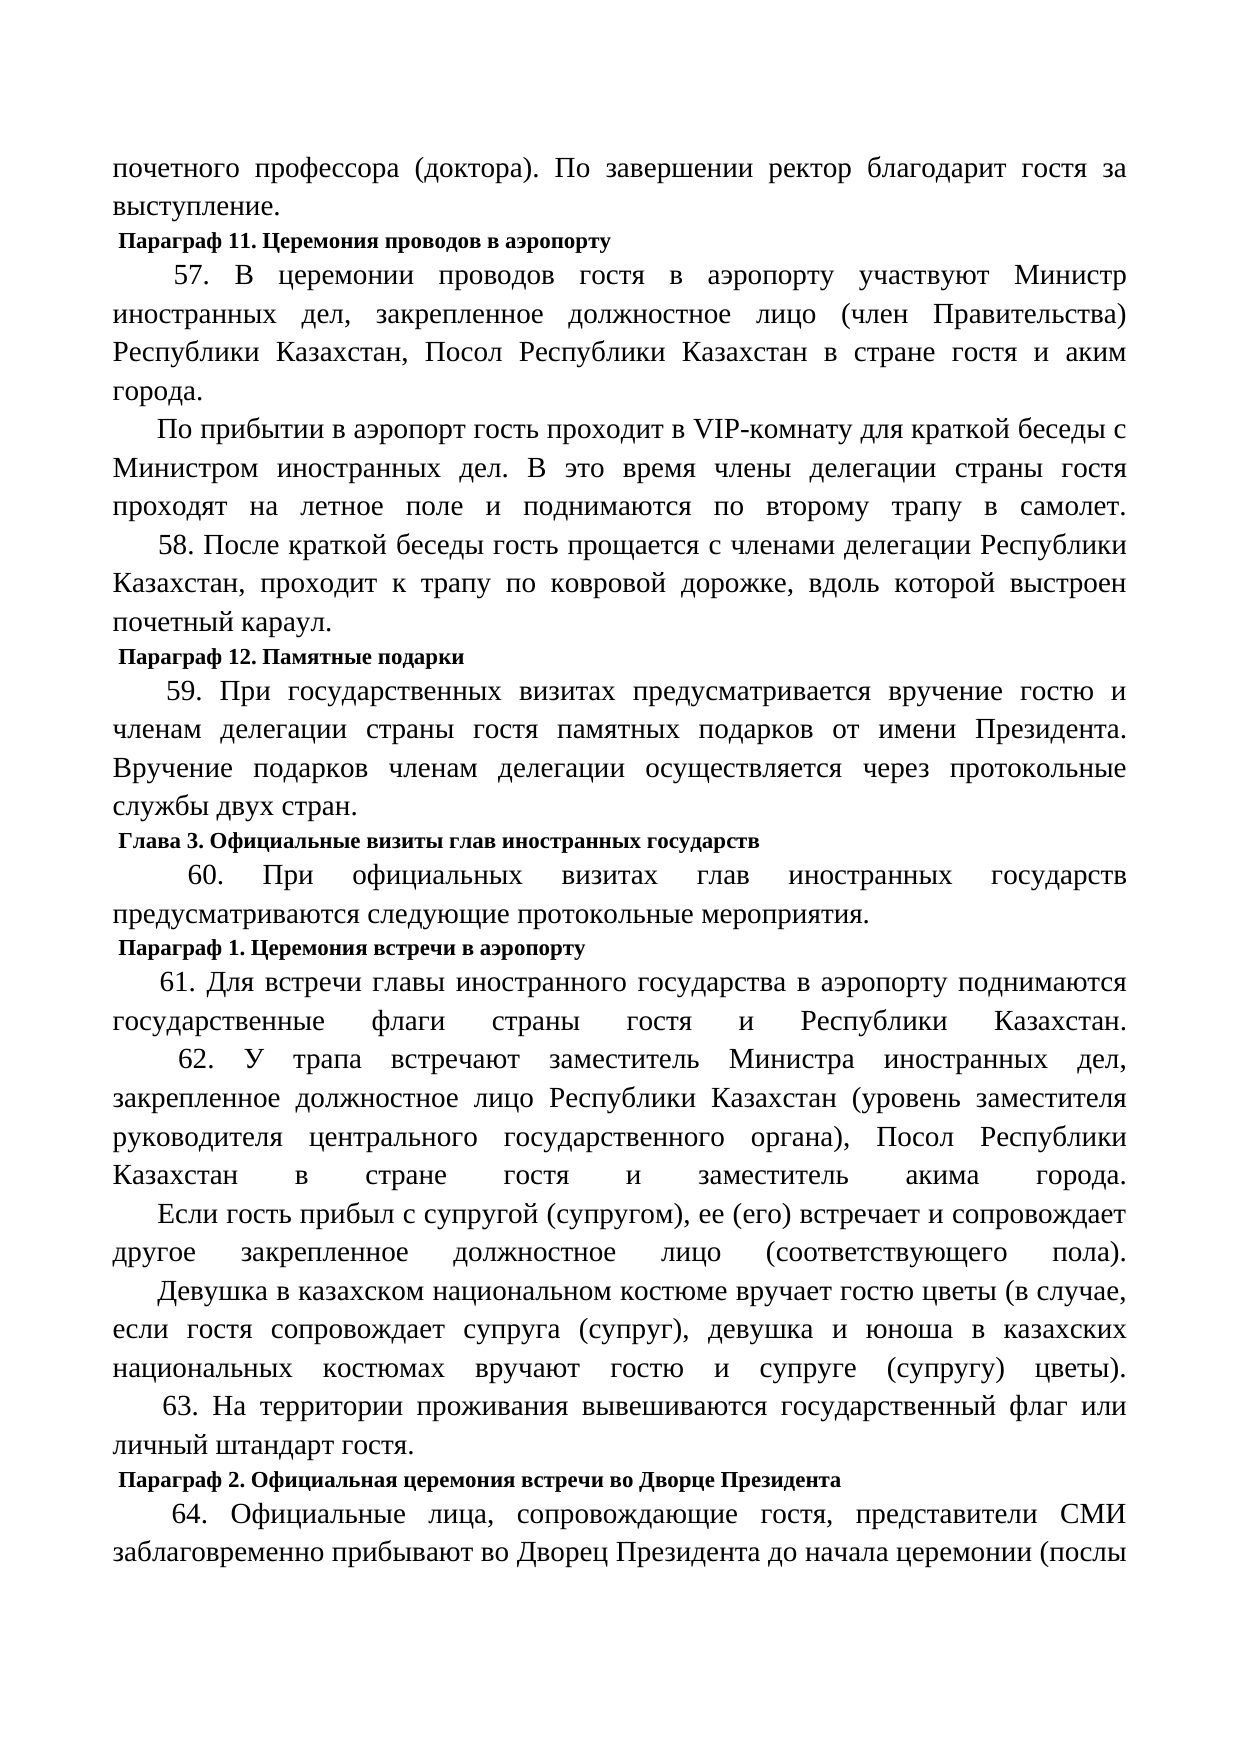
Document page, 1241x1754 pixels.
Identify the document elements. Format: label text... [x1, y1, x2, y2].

text Параграф 2. Официальная церемония встречи во Дворце Президента [112, 1466, 1128, 1492]
text Параграф 12. Памятные подарки [112, 643, 1128, 669]
text Параграф 1. Церемония встречи в аэропорту [112, 934, 1128, 961]
text Параграф 11. Церемония проводов в аэропорту [112, 227, 1128, 253]
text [112, 1496, 1128, 1568]
text 59. При государственных визитах предусматривается вручение гостю и членам делегации страны гостя памятных подарков от имени Президента. Вручение подарков членам делегации осуществляется через протокольные службы двух стран. [112, 673, 1128, 822]
text 60. При официальных визитах глав иностранных государств предусматриваются следующие протокольные мероприятия. [112, 857, 1128, 929]
text Глава 3. Официальные визиты глав иностранных государств [112, 827, 1128, 853]
text 57. В церемонии проводов гостя в аэропорту участвуют Министр иностранных дел, закрепленное должностное лицо (член Правительства) Республики Казахстан, Посол Республики Казахстан в стране гостя и аким города. По прибытии в аэропорт гость проходит в VIP-комнату для краткой беседы с Министром иностранных дел. В это время члены делегации страны гостя проходят на летное поле и поднимаются по второму трапу в самолет. 58. После краткой беседы гость прощается с членами делегации Республики Казахстан, проходит к трапу по ковровой дорожке, вдоль которой выстроен почетный караул. [112, 257, 1128, 638]
text 61. Для встречи главы иностранного государства в аэропорту поднимаются государственные флаги страны гостя и Республики Казахстан. 62. У трапа встречают заместитель Министра иностранных дел, закрепленное должностное лицо Республики Казахстан (уровень заместителя руководителя центрального государственного органа), Посол Республики Казахстан в стране гостя и заместитель акима города. Если гость прибыл с супругой (супругом), ее (его) встречает и сопровождает другое закрепленное должностное лицо (соответствующего пола). Девушка в казахском национальном костюме вручает гостю цветы (в случае, если гостя сопровождает супруга (супруг), девушка и юноша в казахских национальных костюмах вручают гостю и супруге (супругу) цветы). 63. На территории проживания вывешиваются государственный флаг или личный штандарт гостя. [112, 964, 1128, 1461]
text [112, 150, 1128, 222]
